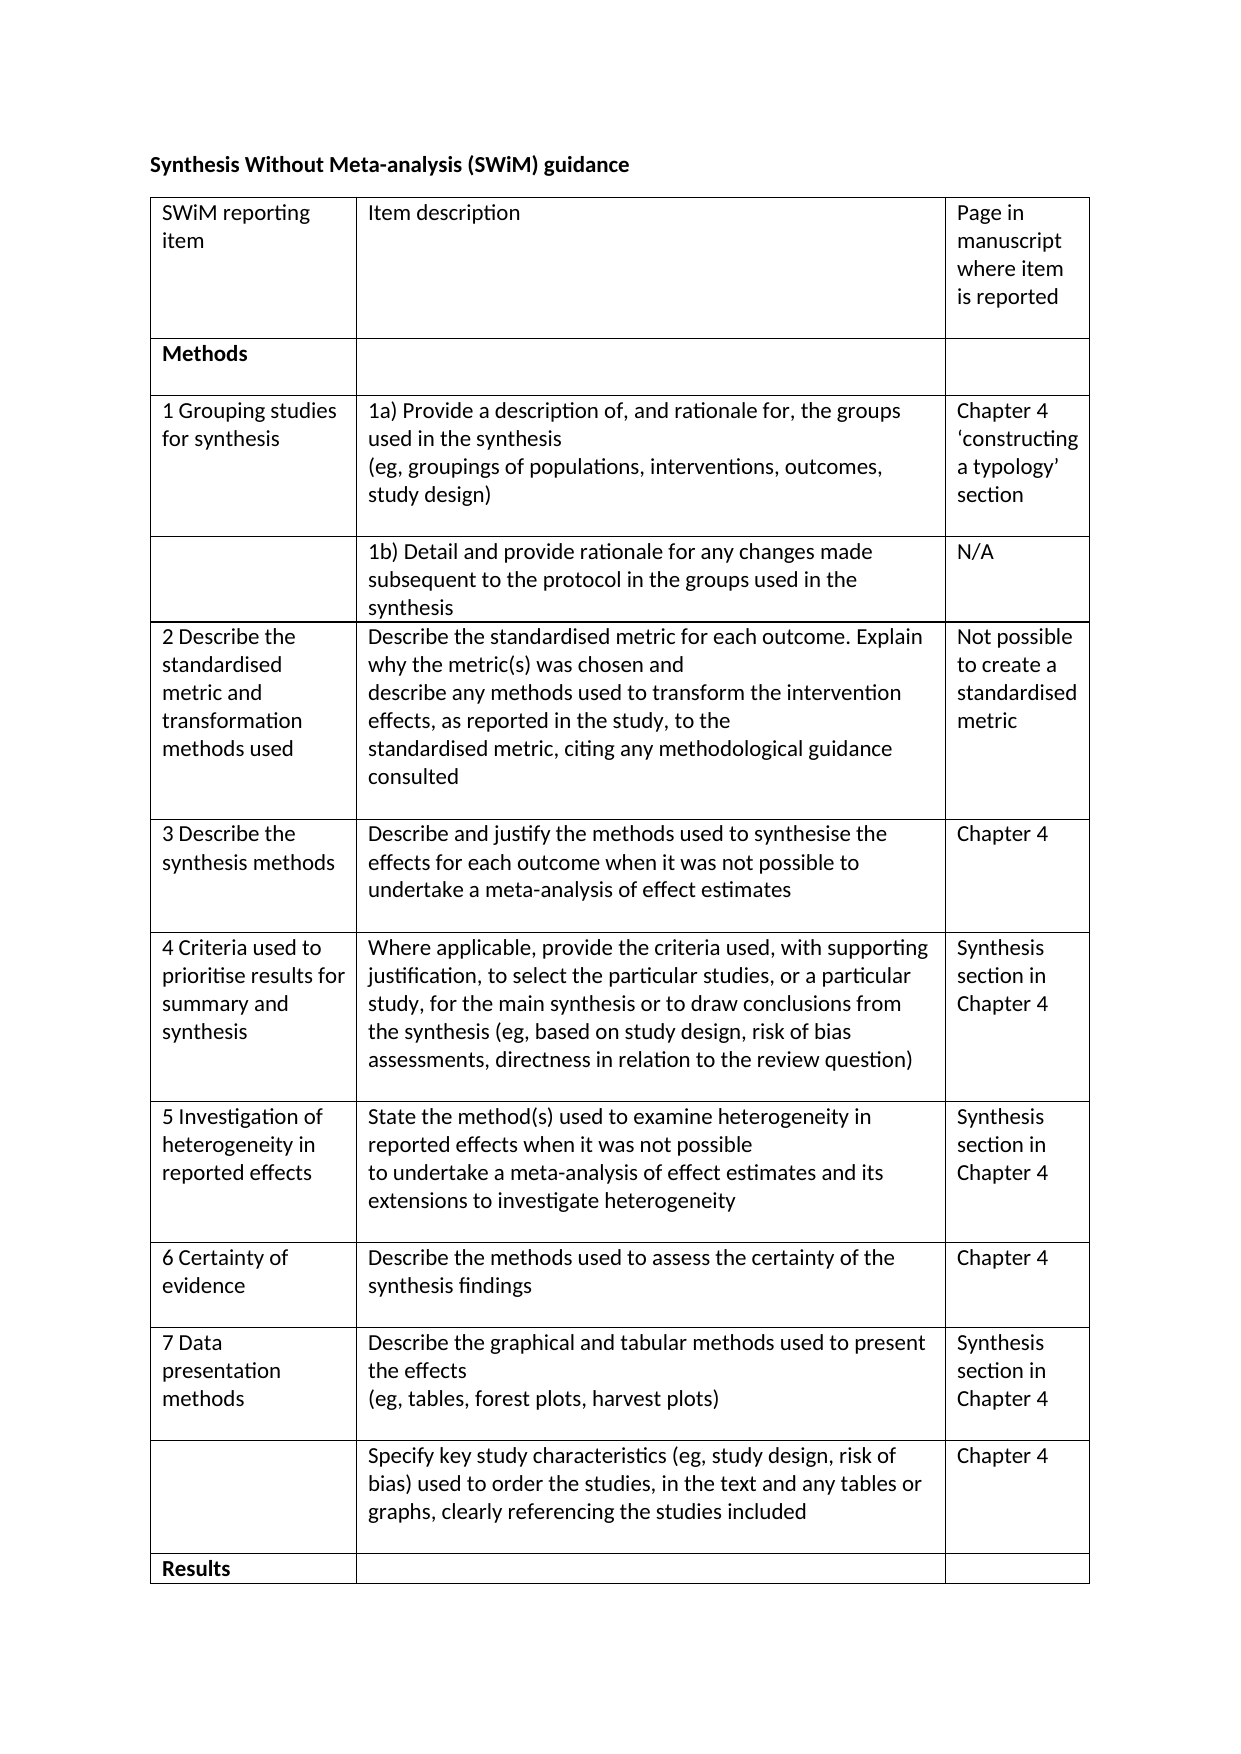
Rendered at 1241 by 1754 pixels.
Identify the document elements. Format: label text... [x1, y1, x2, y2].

table_cell Synthesis section in Chapter 4 [946, 1102, 1089, 1242]
table_header Page in manuscript where item is reported [946, 198, 1089, 338]
table_cell Not possible to create a standardised metric [946, 623, 1089, 818]
table_cell [151, 1441, 356, 1553]
table_cell Results [151, 1554, 356, 1582]
table_cell Chapter 4 [946, 1441, 1089, 1553]
table_cell 1 Grouping studies for synthesis [151, 396, 356, 536]
table_cell Methods [151, 339, 356, 395]
table_cell Specify key study characteristics (eg, study design, risk of bias) used to order the studies, in the text and any tables or graphs, clearly referencing the studies included [357, 1441, 945, 1553]
table_cell Chapter 4 ‘constructing a typology’ section [946, 396, 1089, 536]
table_cell 6 Certainty of evidence [151, 1243, 356, 1327]
table_cell [946, 339, 1089, 395]
table_cell Describe the standardised metric for each outcome. Explain why the metric(s) was chosen and describe any methods used to transform the intervention effects, as reported in the study, to the standardised metric, citing any methodological guidance consulted [357, 623, 945, 818]
text Synthesis Without Meta-analysis (SWiM) guidance [150, 150, 1090, 178]
table_cell Chapter 4 [946, 820, 1089, 932]
table_cell Chapter 4 [946, 1243, 1089, 1327]
table_cell [357, 1554, 945, 1582]
table_cell 7 Data presentation methods [151, 1328, 356, 1440]
table_cell Synthesis section in Chapter 4 [946, 1328, 1089, 1440]
table_cell 4 Criteria used to prioritise results for summary and synthesis [151, 933, 356, 1101]
table_header SWiM reporting item [151, 198, 356, 338]
table_header Item description [357, 198, 945, 338]
table_cell Describe the methods used to assess the certainty of the synthesis findings [357, 1243, 945, 1327]
table_cell [151, 537, 356, 621]
table_cell Describe the graphical and tabular methods used to present the effects (eg, tables, forest plots, harvest plots) [357, 1328, 945, 1440]
table_cell 1a) Provide a description of, and rationale for, the groups used in the synthesis (eg, groupings of populations, interventions, outcomes, study design) [357, 396, 945, 536]
table_cell 5 Investigation of heterogeneity in reported effects [151, 1102, 356, 1242]
table_cell 3 Describe the synthesis methods [151, 820, 356, 932]
table_cell [357, 339, 945, 395]
table_cell Where applicable, provide the criteria used, with supporting justification, to select the particular studies, or a particular study, for the main synthesis or to draw conclusions from the synthesis (eg, based on study design, risk of bias assessments, directness in relation to the review question) [357, 933, 945, 1101]
table_cell N/A [946, 537, 1089, 621]
table_cell 1b) Detail and provide rationale for any changes made subsequent to the protocol in the groups used in the synthesis [357, 537, 945, 621]
table_cell Describe and justify the methods used to synthesise the effects for each outcome when it was not possible to undertake a meta-analysis of effect estimates [357, 820, 945, 932]
table_cell 2 Describe the standardised metric and transformation methods used [151, 623, 356, 818]
table_cell State the method(s) used to examine heterogeneity in reported effects when it was not possible to undertake a meta-analysis of effect estimates and its extensions to investigate heterogeneity [357, 1102, 945, 1242]
table_cell [946, 1554, 1089, 1582]
table_cell Synthesis section in Chapter 4 [946, 933, 1089, 1101]
